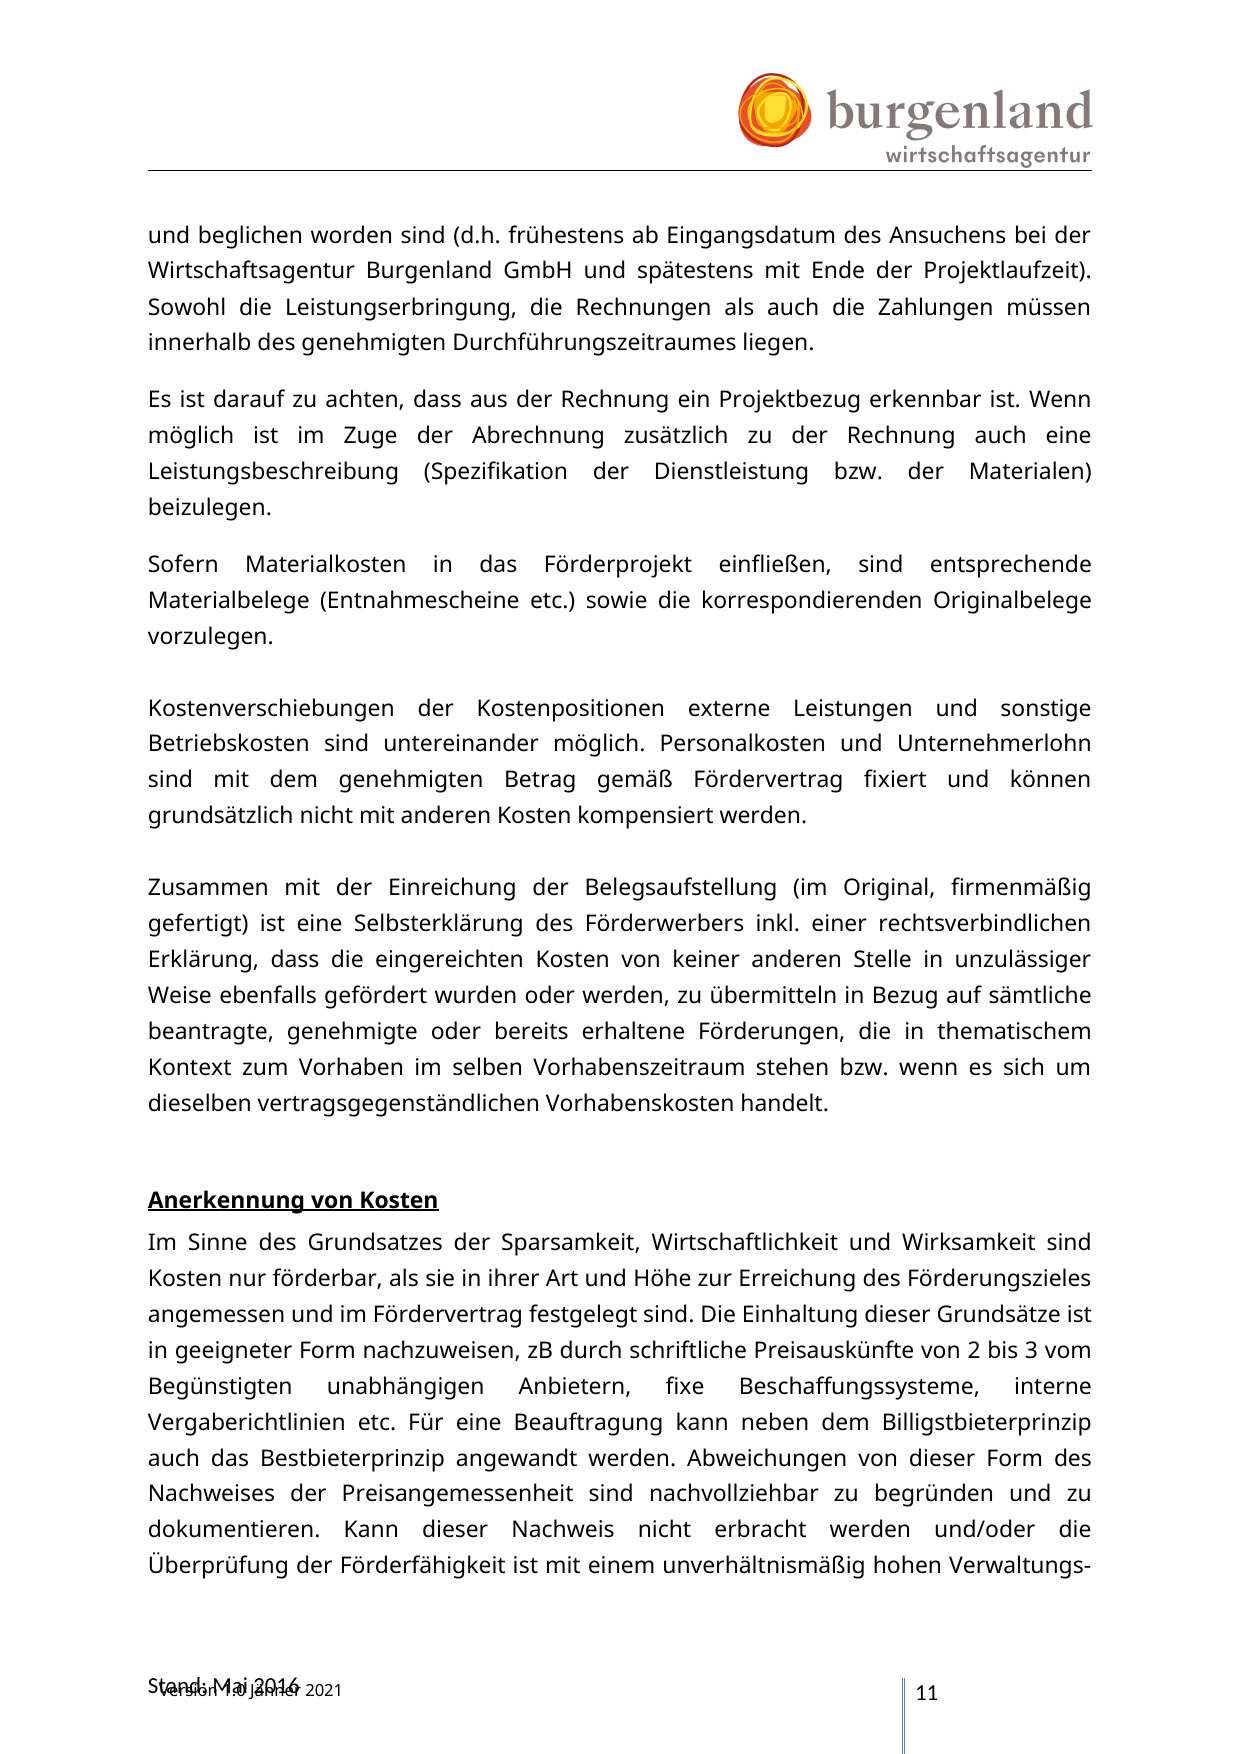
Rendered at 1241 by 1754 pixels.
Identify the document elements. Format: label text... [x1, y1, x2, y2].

text Sofern Materialkosten in das Förderprojekt einfließen, sind entsprechende Materialbelege (Entnahmescheine etc.) sowie die korrespondierenden Originalbelege vorzulegen. [148, 548, 1092, 651]
text Zusammen mit der Einreichung der Belegsaufstellung (im Original, firmenmäßig gefertigt) ist eine Selbsterklärung des Förderwerbers inkl. einer rechtsverbindlichen Erklärung, dass die eingereichten Kosten von keiner anderen Stelle in unzulässiger Weise ebenfalls gefördert wurden oder werden, zu übermitteln in Bezug auf sämtliche beantragte, genehmigte oder bereits erhaltene Förderungen, die in thematischem Kontext zum Vorhaben im selben Vorhabenszeitraum stehen bzw. wenn es sich um dieselben vertragsgegenständlichen Vorhabenskosten handelt. [148, 871, 1092, 1118]
text Kostenverschiebungen der Kostenpositionen externe Leistungen und sonstige Betriebskosten sind untereinander möglich. Personalkosten und Unternehmerlohn sind mit dem genehmigten Betrag gemäß Fördervertrag fixiert und können grundsätzlich nicht mit anderen Kosten kompensiert werden. [148, 691, 1092, 831]
picture [738, 73, 1093, 168]
subtitle Anerkennung von Kosten [148, 1184, 1092, 1215]
text Es ist darauf zu achten, dass aus der Rechnung ein Projektbezug erkennbar ist. Wenn möglich ist im Zuge der Abrechnung zusätzlich zu der Rechnung auch eine Leistungsbeschreibung (Spezifikation der Dienstleistung bzw. der Materialen) beizulegen. [148, 383, 1092, 522]
